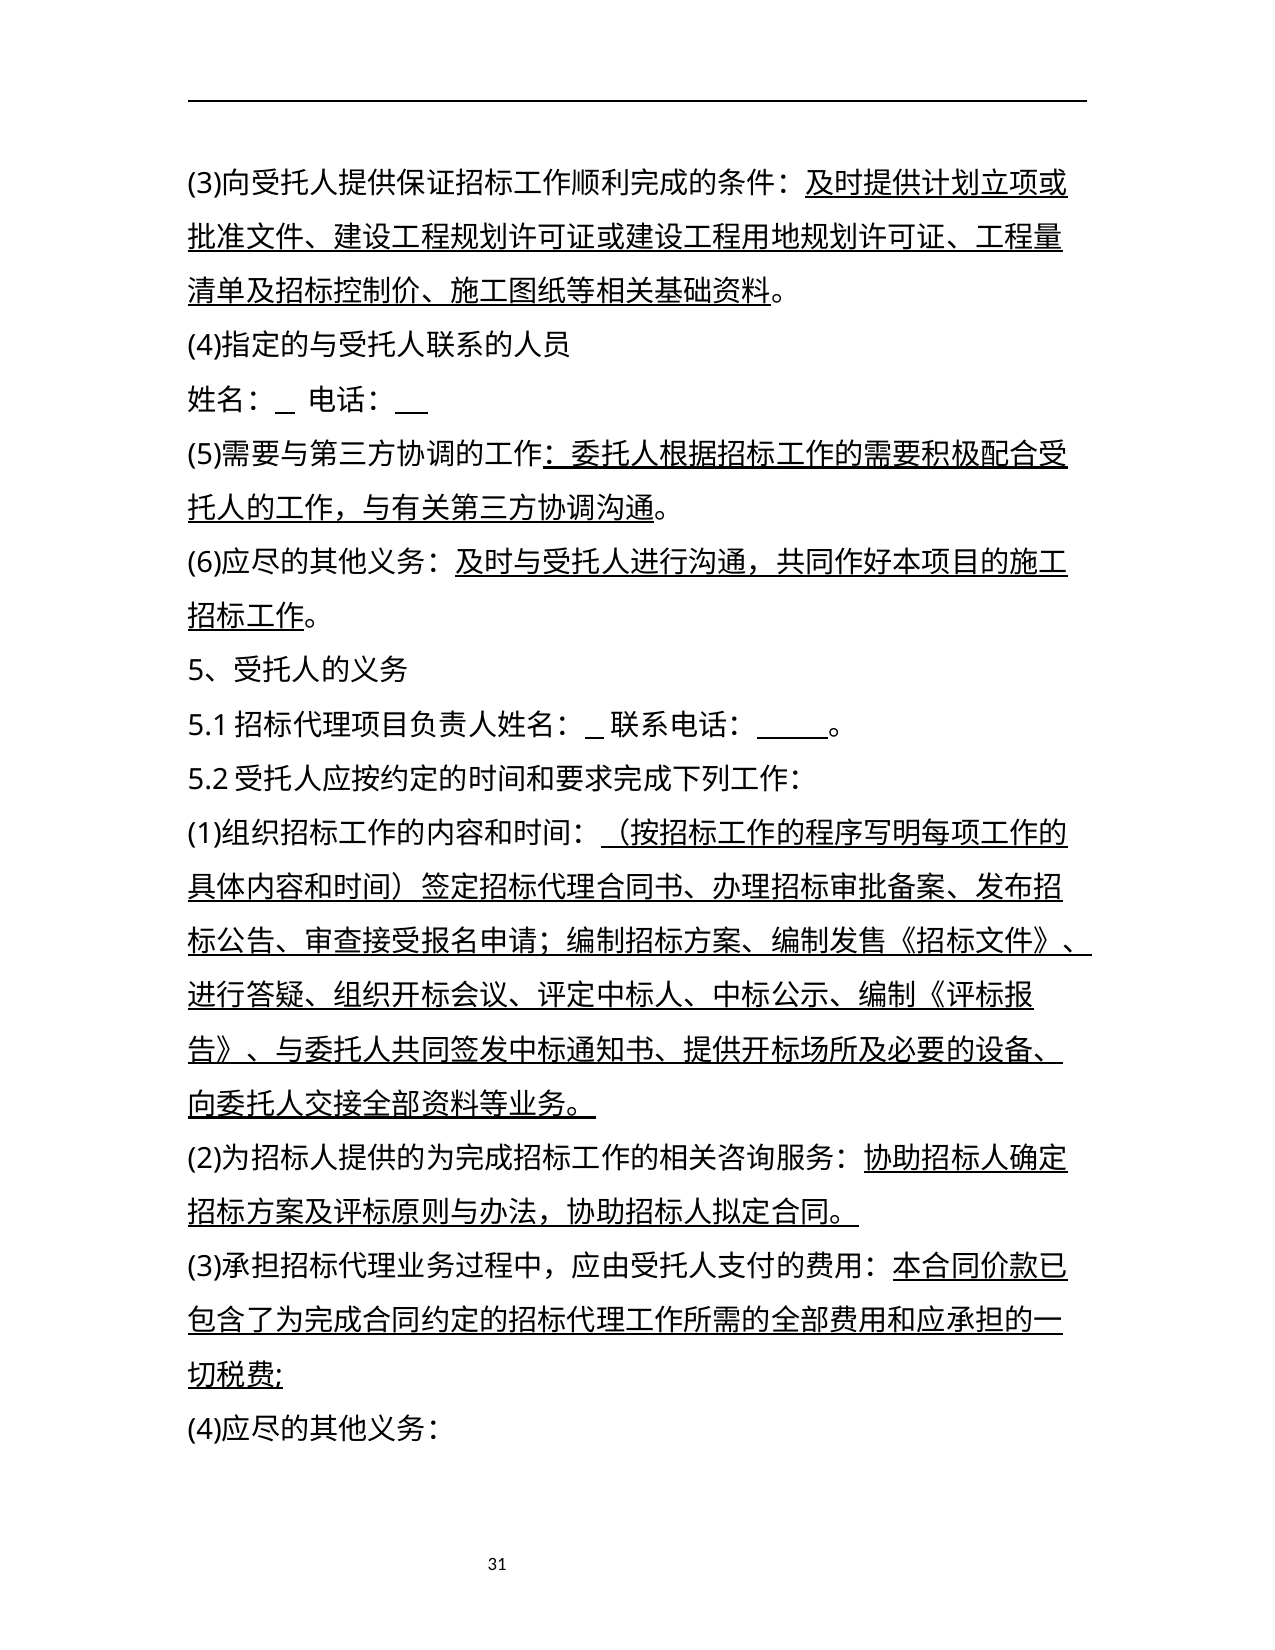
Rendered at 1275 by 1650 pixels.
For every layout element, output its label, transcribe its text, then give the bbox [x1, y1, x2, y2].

text 姓名： 电话： [187, 367, 1087, 421]
text (6)应尽的其他义务：及时与受托人进行沟通，共同作好本项目的施工招标工作。 [187, 529, 1087, 637]
text (4)应尽的其他义务： [187, 1396, 1087, 1450]
text 5、受托人的义务 [187, 637, 1087, 692]
text 5.2受托人应按约定的时间和要求完成下列工作： [187, 746, 1087, 800]
text (4)指定的与受托人联系的人员 [187, 312, 1087, 367]
text (2)为招标人提供的为完成招标工作的相关咨询服务：协助招标人确定招标方案及评标原则与办法，协助招标人拟定合同。 [187, 1125, 1087, 1233]
text (1)组织招标工作的内容和时间：（按招标工作的程序写明每项工作的具体内容和时间）签定招标代理合同书、办理招标审批备案、发布招标公告、审查接受报名申请；编制招标方案、编制发售《招标文件》、进行答疑、组织开标会议、评定中标人、中标公示、编制《评标报告》、与委托人共同签发中标通知书、提供开标场所及必要的设备、向委托人交接全部资料等业务。 [187, 955, 1087, 1125]
text (5)需要与第三方协调的工作：委托人根据招标工作的需要积极配合受托人的工作，与有关第三方协调沟通。 [187, 421, 1087, 529]
text 5.1招标代理项目负责人姓名： 联系电话： 。 [187, 692, 1087, 746]
text (1)组织招标工作的内容和时间：（按招标工作的程序写明每项工作的具体内容和时间）签定招标代理合同书、办理招标审批备案、发布招标公告、审查接受报名申请；编制招标方案、编制发售《招标文件》、进行答疑、组织开标会议、评定中标人、中标公示、编制《评标报告》、与委托人共同签发中标通知书、提供开标场所及必要的设备、向委托人交接全部资料等业务。 [187, 800, 1087, 954]
text (3)向受托人提供保证招标工作顺利完成的条件：及时提供计划立项或批准文件、建设工程规划许可证或建设工程用地规划许可证、工程量清单及招标控制价、施工图纸等相关基础资料。 [187, 150, 1087, 312]
text (3)承担招标代理业务过程中，应由受托人支付的费用：本合同价款已包含了为完成合同约定的招标代理工作所需的全部费用和应承担的一切税费; [187, 1233, 1087, 1396]
